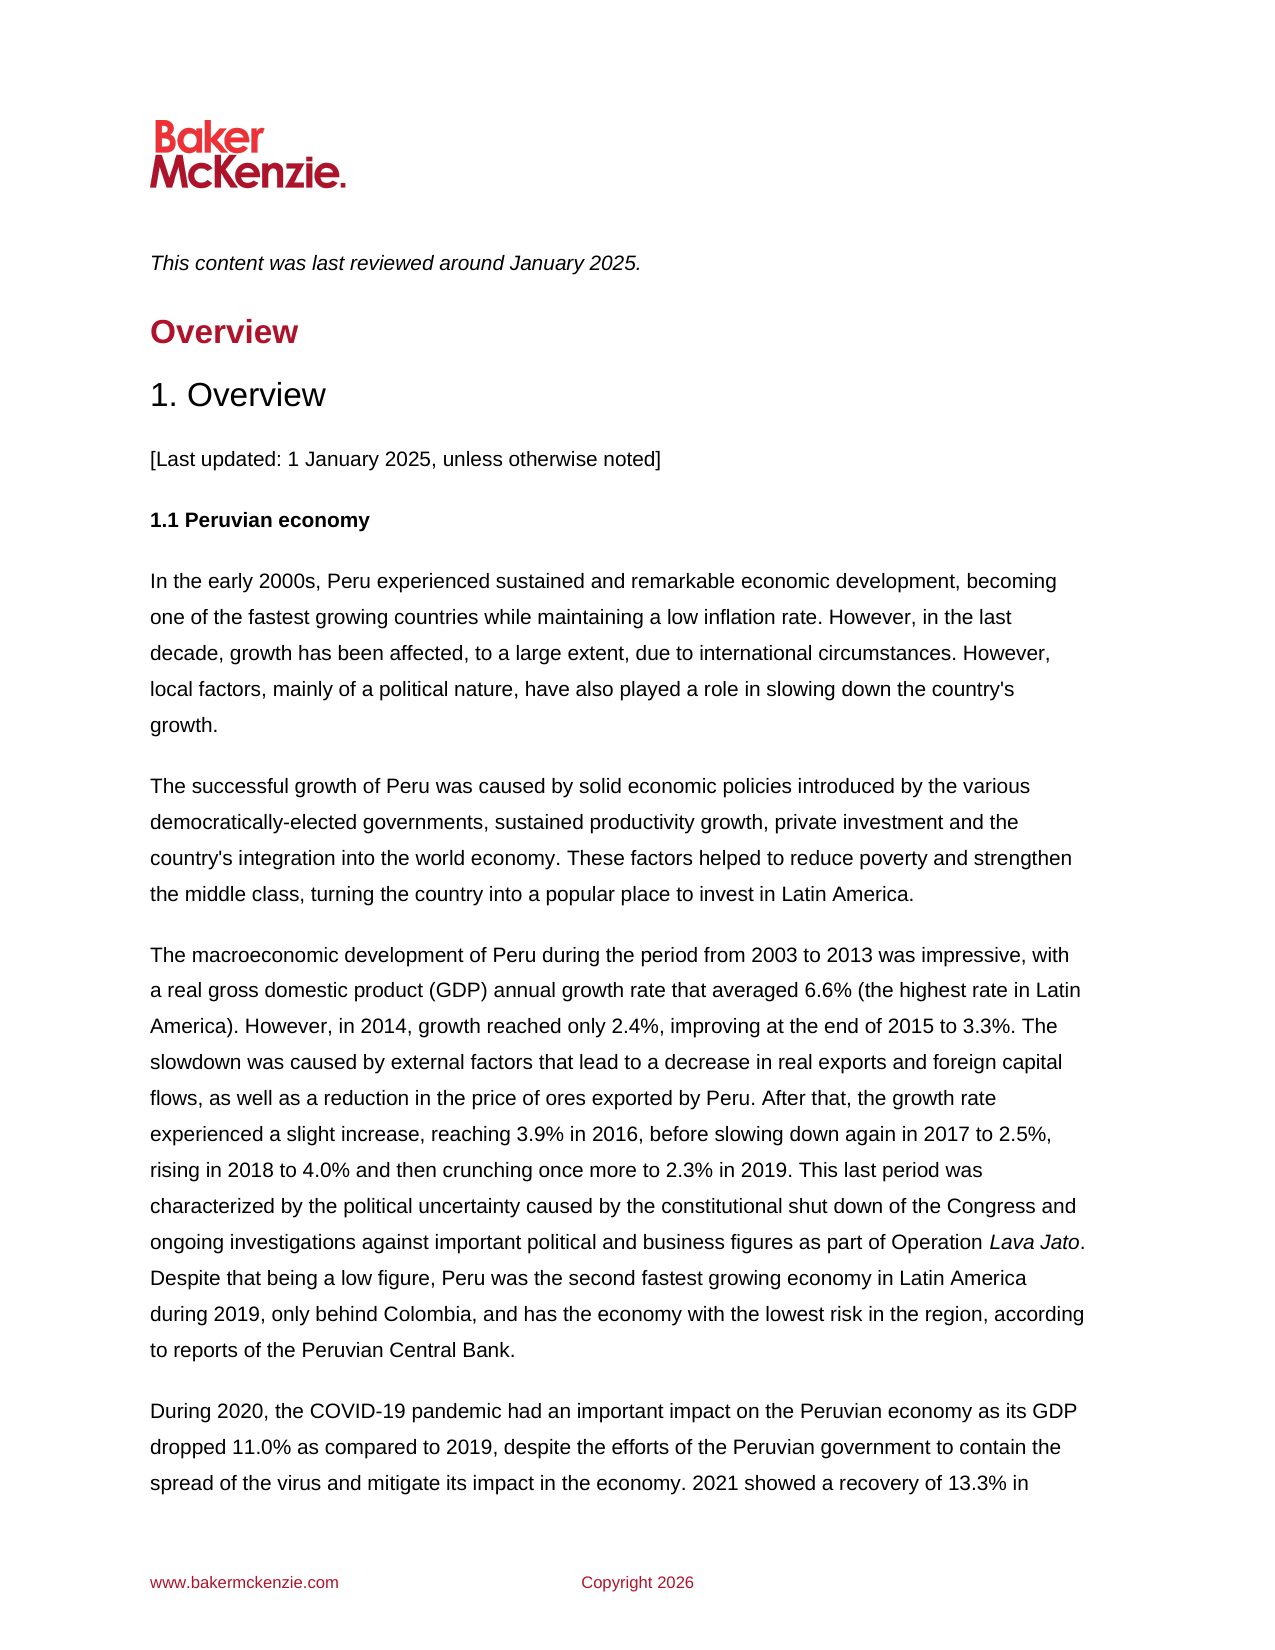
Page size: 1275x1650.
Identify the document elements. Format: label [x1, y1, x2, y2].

picture [150, 120, 346, 189]
